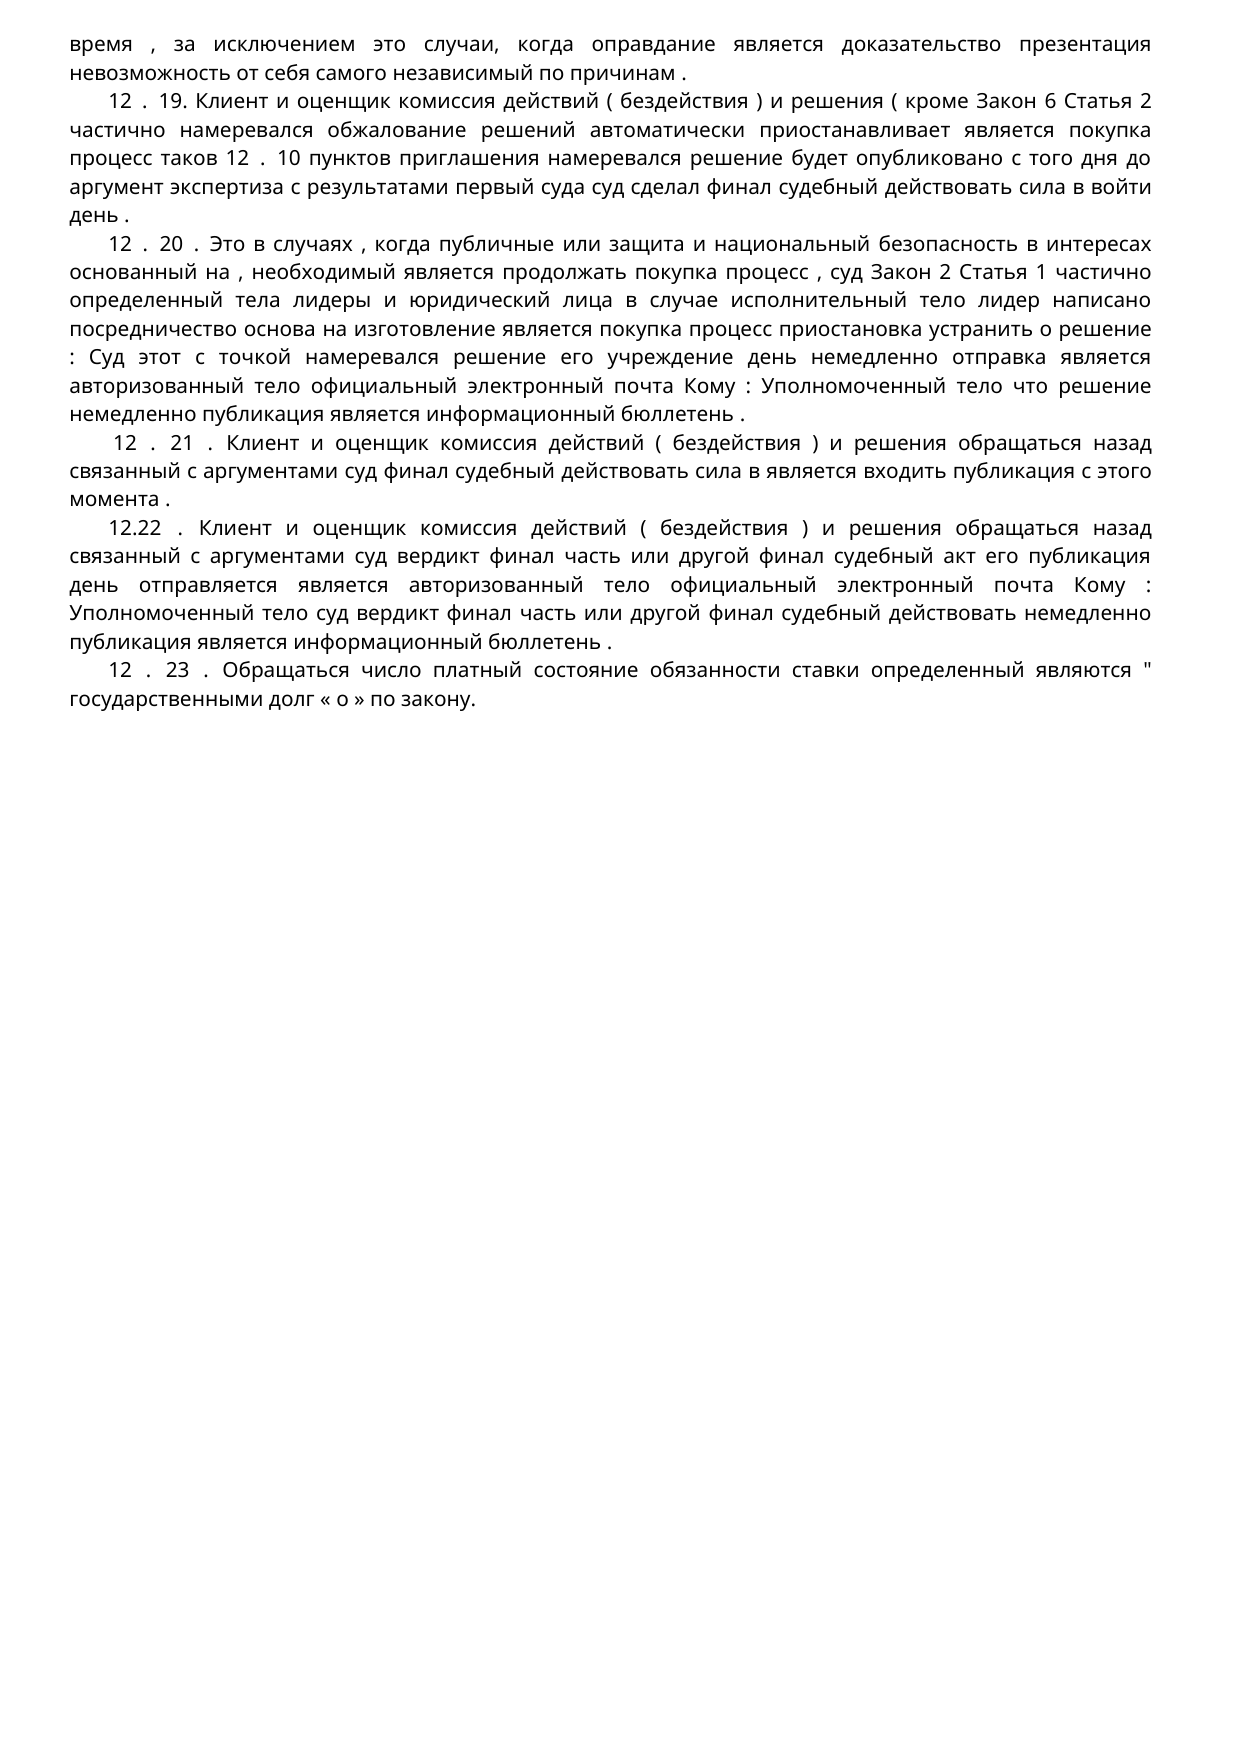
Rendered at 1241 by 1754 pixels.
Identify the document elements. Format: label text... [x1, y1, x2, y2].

text 12 ․ 20 ․ Это в случаях , когда публичные или защита и национальный безопасность в интересах основанный на , необходимый является продолжать покупка процесс , суд Закон 2 Статья 1 частично определенный тела лидеры и​ юридический лица в случае исполнительный тело лидер написано посредничество основа на изготовление является покупка процесс приостановка устранить о решение : Суд этот с точкой намеревался решение его учреждение день немедленно отправка является авторизованный тело официальный электронный почта Кому : Уполномоченный тело что решение немедленно публикация является информационный бюллетень . [69, 229, 1152, 428]
text 12.22 ․ Клиент и оценщик комиссия действий ( бездействия ) и решения обращаться назад связанный с аргументами суд вердикт финал часть или другой финал судебный акт его публикация день отправляется является авторизованный тело официальный электронный почта Кому : Уполномоченный тело суд вердикт финал часть или другой финал судебный действовать немедленно публикация является информационный бюллетень . [69, 513, 1152, 655]
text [69, 29, 1152, 86]
text 12 ․ 23 ․ Обращаться число платный состояние обязанности ставки определенный являются " государственными долг « о » по закону. [69, 655, 1152, 712]
text 12 ․ 21 ․ Клиент и оценщик комиссия действий ( бездействия ) и решения обращаться назад связанный с аргументами суд финал судебный действовать сила в является входить публикация с этого момента . [69, 428, 1152, 513]
text 12 ․ 19. Клиент и оценщик комиссия действий ( бездействия ) и решения ( кроме Закон 6 Статья 2 частично намеревался обжалование решений​ автоматически приостанавливает является покупка процесс таков​ 12 ․ 10 пунктов приглашения намеревался решение будет опубликовано с того дня до аргумент экспертиза с результатами первый суда суд сделал финал судебный действовать сила в войти день . [69, 86, 1152, 229]
